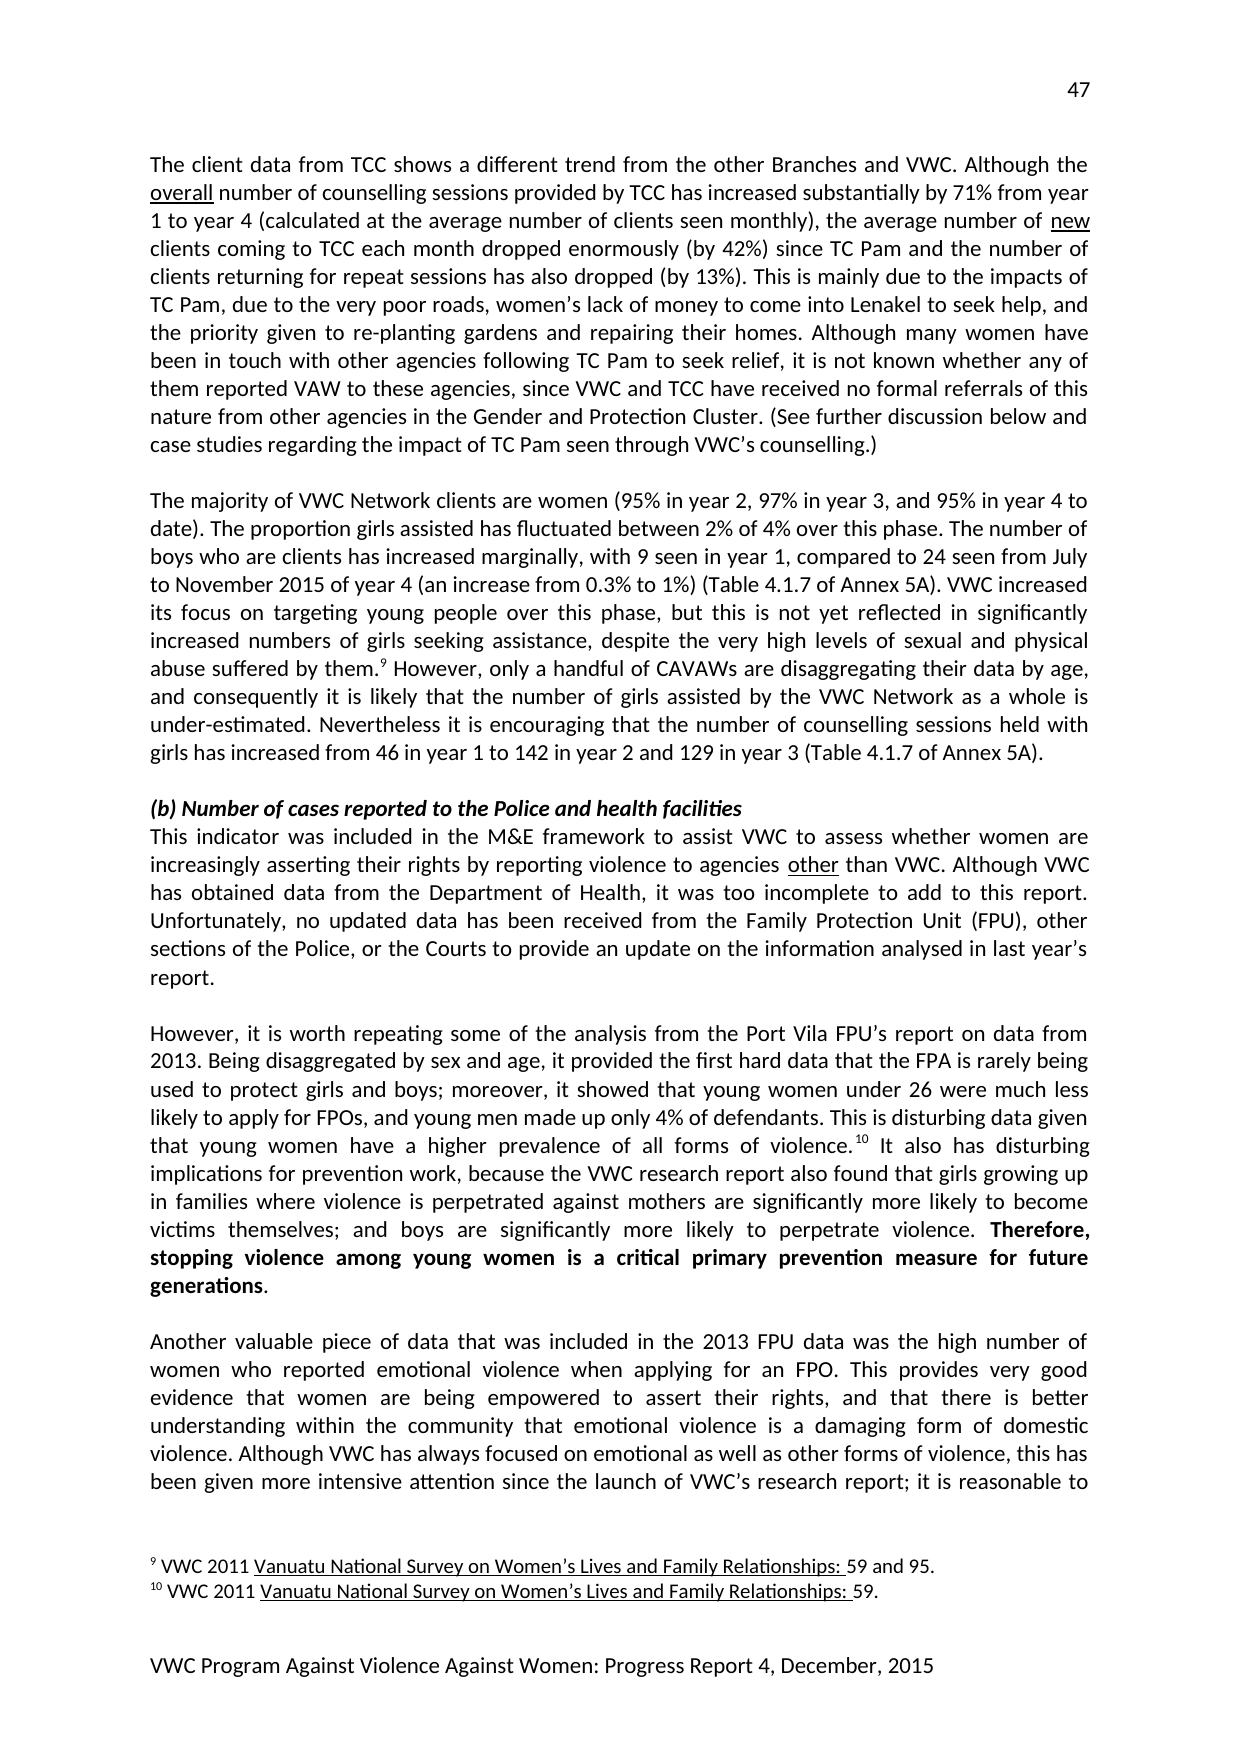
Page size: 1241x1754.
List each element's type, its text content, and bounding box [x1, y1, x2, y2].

text This indicator was included in the M&E framework to assist VWC to assess whether women are increasingly asserting their rights by reporting violence to agencies other than VWC. Although VWC has obtained data from the Department of Health, it was too incomplete to add to this report. Unfortunately, no updated data has been received from the Family Protection Unit (FPU), other sections of the Police, or the Courts to provide an update on the information analysed in last year’s report. [150, 822, 1090, 991]
text (b) Number of cases reported to the Police and health facilities [150, 794, 1090, 822]
text However, it is worth repeating some of the analysis from the Port Vila FPU’s report on data from 2013. Being disaggregated by sex and age, it provided the first hard data that the FPA is rarely being used to protect girls and boys; moreover, it showed that young women under 26 were much less likely to apply for FPOs, and young men made up only 4% of defendants. This is disturbing data given that young women have a higher prevalence of all forms of violence. It also has disturbing implications for prevention work, because the VWC research report also found that girls growing up in families where violence is perpetrated against mothers are significantly more likely to become victims themselves; and boys are significantly more likely to perpetrate violence. Therefore, stopping violence among young women is a critical primary prevention measure for future generations. [150, 1019, 1090, 1299]
text The client data from TCC shows a different trend from the other Branches and VWC. Although the overall number of counselling sessions provided by TCC has increased substantially by 71% from year 1 to year 4 (calculated at the average number of clients seen monthly), the average number of new clients coming to TCC each month dropped enormously (by 42%) since TC Pam and the number of clients returning for repeat sessions has also dropped (by 13%). This is mainly due to the impacts of TC Pam, due to the very poor roads, women’s lack of money to come into Lenakel to seek help, and the priority given to re-planting gardens and repairing their homes. Although many women have been in touch with other agencies following TC Pam to seek relief, it is not known whether any of them reported VAW to these agencies, since VWC and TCC have received no formal referrals of this nature from other agencies in the Gender and Protection Cluster. (See further discussion below and case studies regarding the impact of TC Pam seen through VWC’s counselling.) [150, 150, 1090, 458]
text The majority of VWC Network clients are women (95% in year 2, 97% in year 3, and 95% in year 4 to date). The proportion girls assisted has fluctuated between 2% of 4% over this phase. The number of boys who are clients has increased marginally, with 9 seen in year 1, compared to 24 seen from July to November 2015 of year 4 (an increase from 0.3% to 1%) (Table 4.1.7 of Annex 5A). VWC increased its focus on targeting young people over this phase, but this is not yet reflected in significantly increased numbers of girls seeking assistance, despite the very high levels of sexual and physical abuse suffered by them. However, only a handful of CAVAWs are disaggregating their data by age, and consequently it is likely that the number of girls assisted by the VWC Network as a whole is under-estimated. Nevertheless it is encouraging that the number of counselling sessions held with girls has increased from 46 in year 1 to 142 in year 2 and 129 in year 3 (Table 4.1.7 of Annex 5A). [150, 486, 1090, 766]
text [150, 1327, 1090, 1495]
